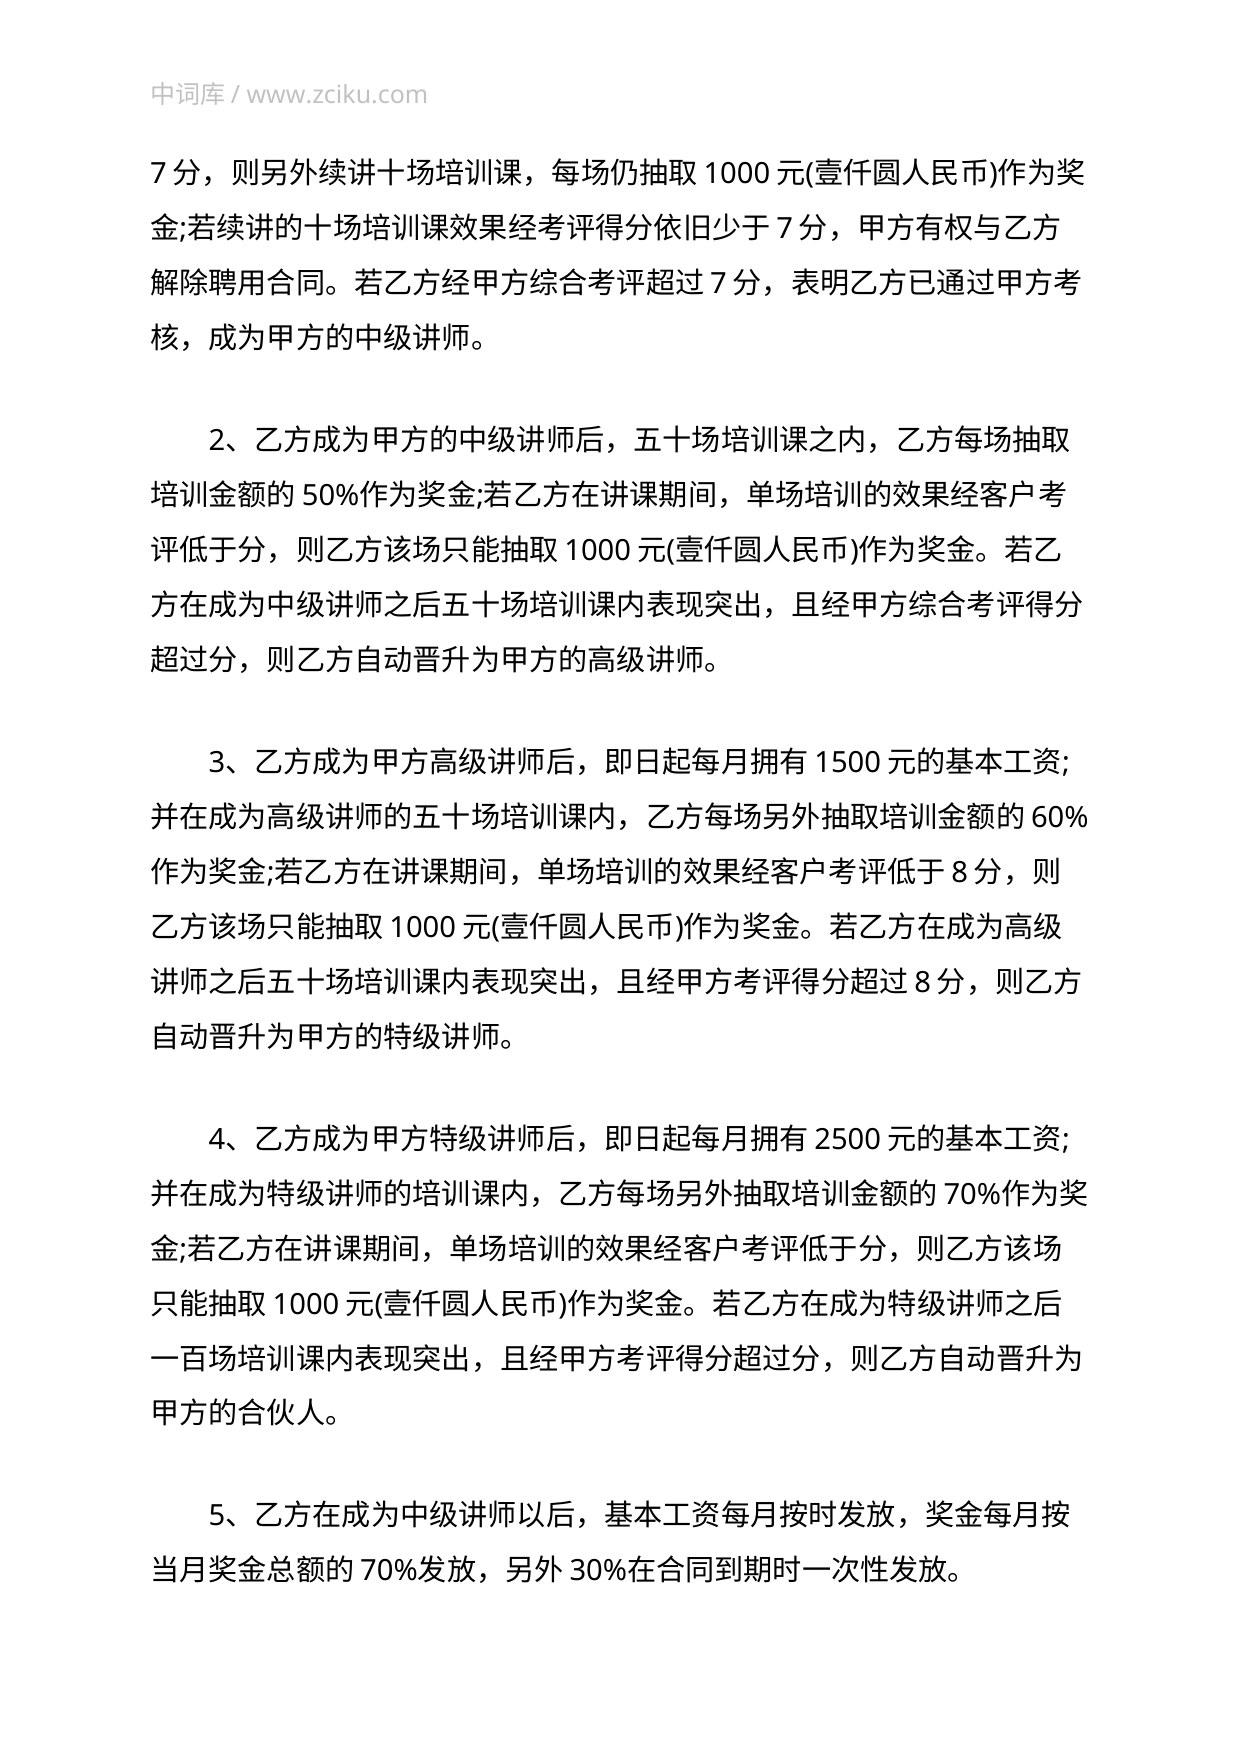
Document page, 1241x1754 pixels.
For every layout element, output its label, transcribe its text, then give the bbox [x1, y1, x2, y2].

text 2、乙方成为甲方的中级讲师后，五十场培训课之内，乙方每场抽取培训金额的50%作为奖金;若乙方在讲课期间，单场培训的效果经客户考评低于分，则乙方该场只能抽取1000元(壹仟圆人民币)作为奖金。若乙方在成为中级讲师之后五十场培训课内表现突出，且经甲方综合考评得分超过分，则乙方自动晋升为甲方的高级讲师。 [150, 417, 1090, 679]
text 3、乙方成为甲方高级讲师后，即日起每月拥有1500元的基本工资;并在成为高级讲师的五十场培训课内，乙方每场另外抽取培训金额的60%作为奖金;若乙方在讲课期间，单场培训的效果经客户考评低于8分，则乙方该场只能抽取1000元(壹仟圆人民币)作为奖金。若乙方在成为高级讲师之后五十场培训课内表现突出，且经甲方考评得分超过8分，则乙方自动晋升为甲方的特级讲师。 [150, 738, 1090, 1056]
text 4、乙方成为甲方特级讲师后，即日起每月拥有2500元的基本工资;并在成为特级讲师的培训课内，乙方每场另外抽取培训金额的70%作为奖金;若乙方在讲课期间，单场培训的效果经客户考评低于分，则乙方该场只能抽取1000元(壹仟圆人民币)作为奖金。若乙方在成为特级讲师之后一百场培训课内表现突出，且经甲方考评得分超过分，则乙方自动晋升为甲方的合伙人。 [150, 1115, 1090, 1432]
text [150, 150, 1090, 357]
text 5、乙方在成为中级讲师以后，基本工资每月按时发放，奖金每月按当月奖金总额的70%发放，另外30%在合同到期时一次性发放。 [150, 1492, 1090, 1589]
